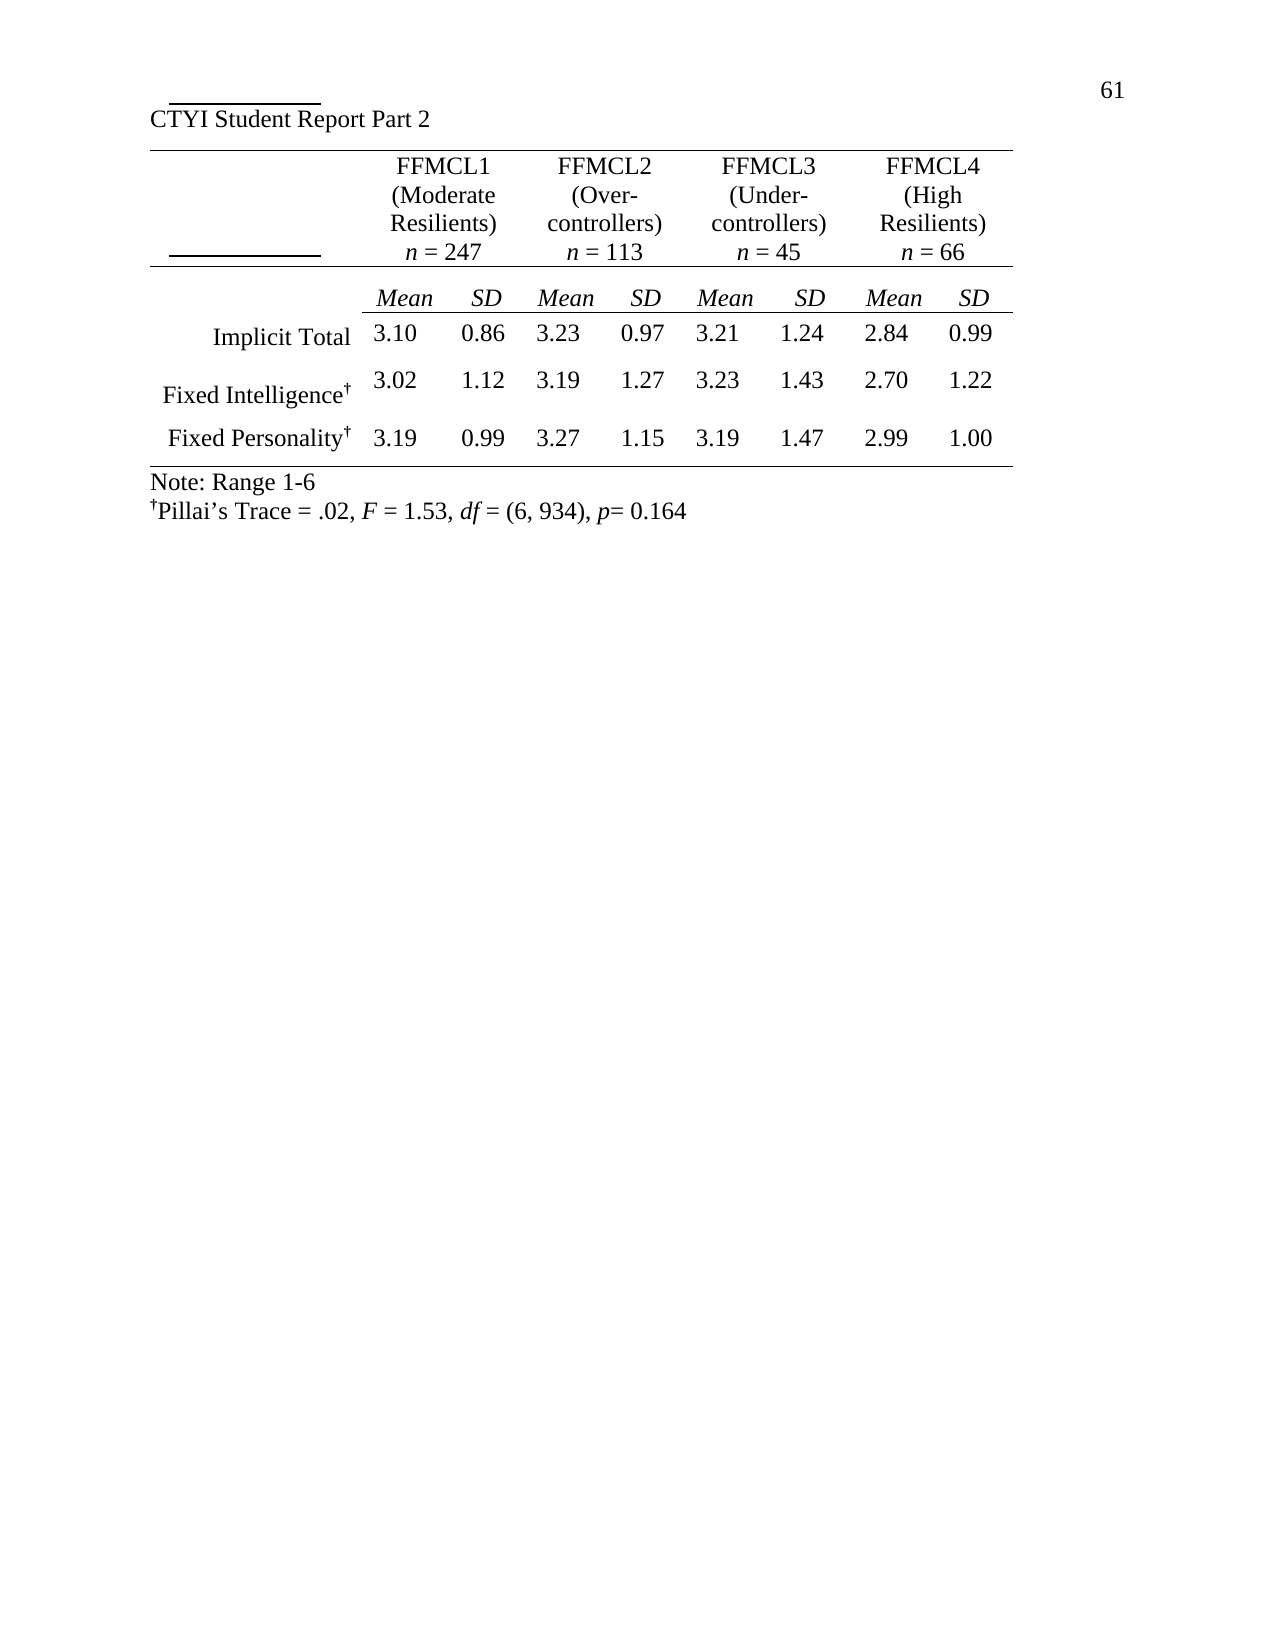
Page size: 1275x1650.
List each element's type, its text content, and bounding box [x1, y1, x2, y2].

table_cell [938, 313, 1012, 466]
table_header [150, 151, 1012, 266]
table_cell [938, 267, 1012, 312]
text Note: Range 1-6 [150, 467, 1125, 496]
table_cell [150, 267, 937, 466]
text †Pillai’s Trace = .02, F = 1.53, df = (6, 934), p= 0.164 [150, 496, 1125, 525]
